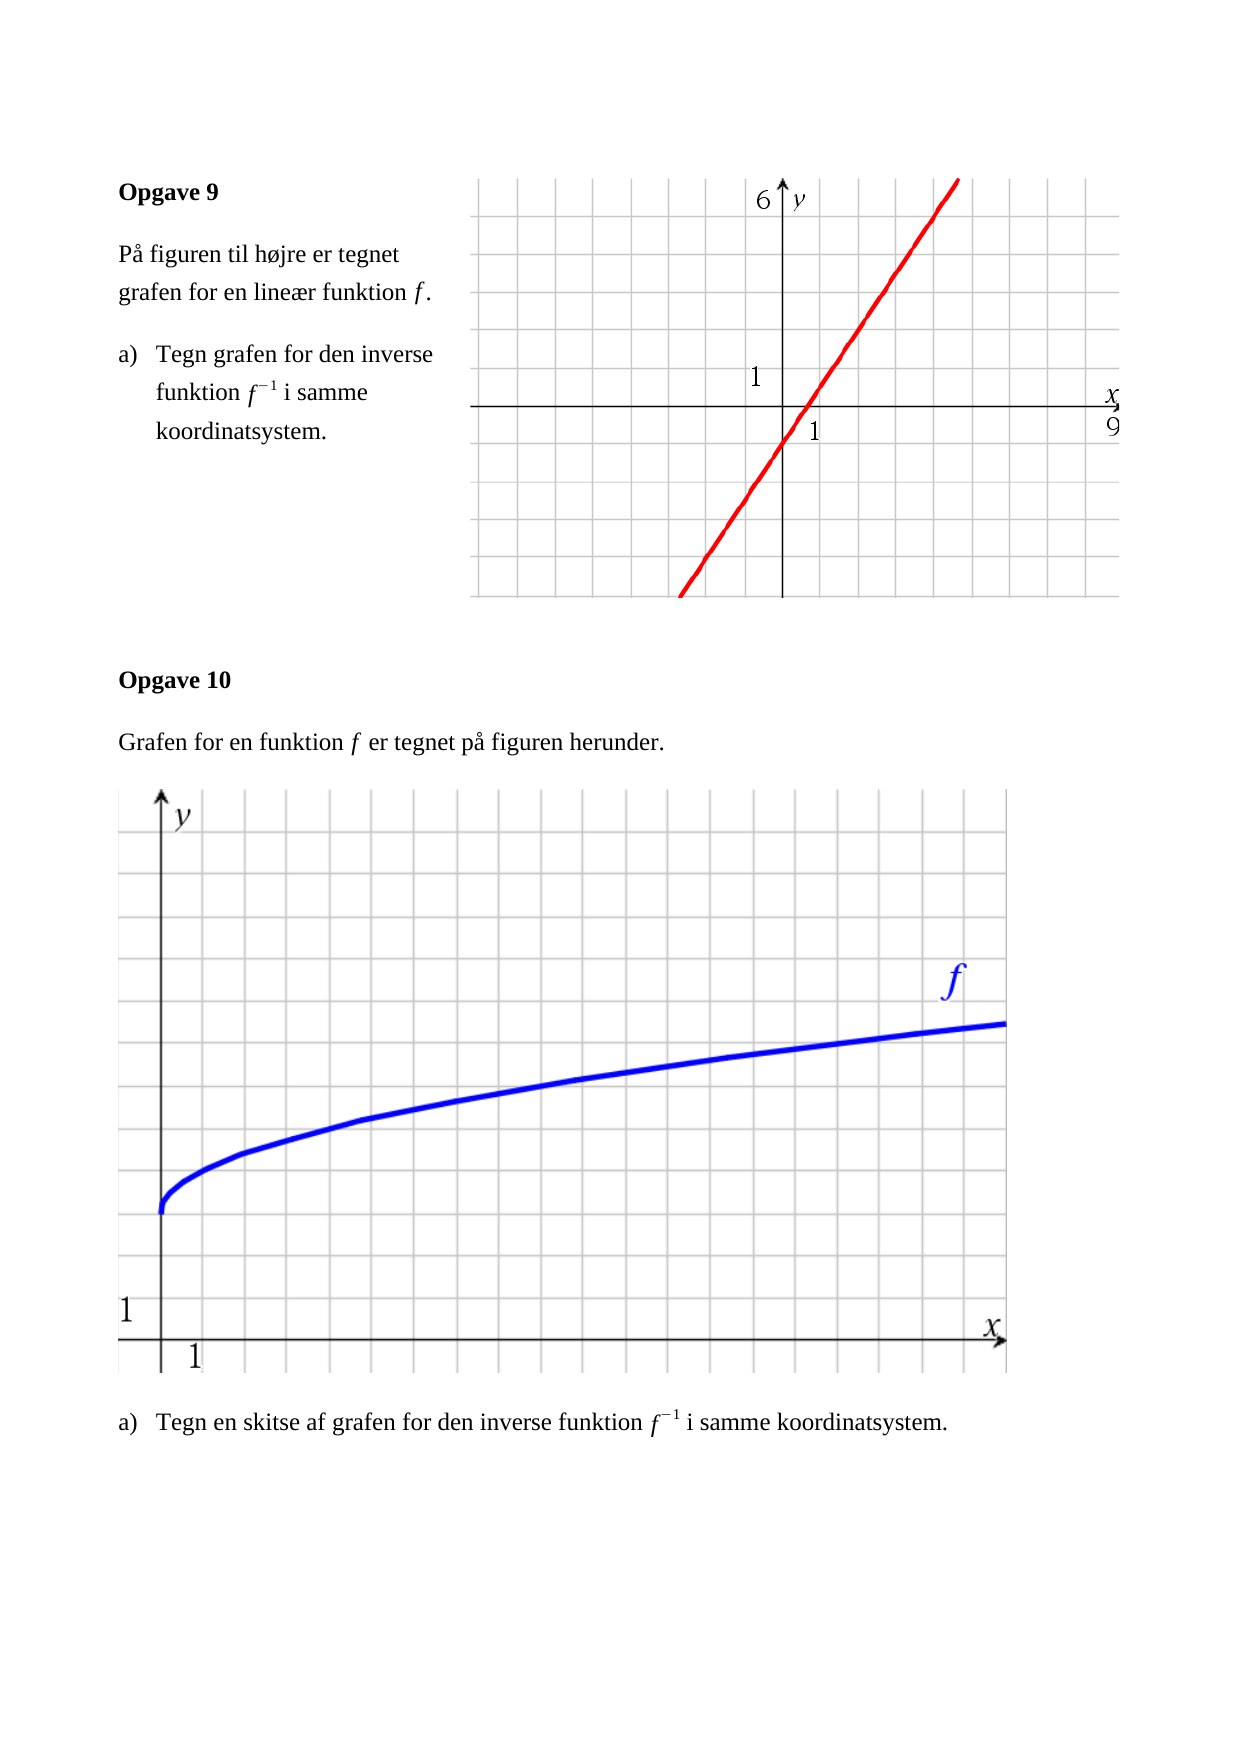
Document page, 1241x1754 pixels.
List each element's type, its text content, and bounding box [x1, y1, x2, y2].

picture [118, 789, 1007, 1373]
picture [469, 178, 1119, 597]
text Opgave 10 [118, 665, 1122, 694]
text På figuren til højre er tegnet grafen for en lineær funktion . [118, 239, 469, 306]
text Opgave 9 [118, 177, 1122, 206]
list Tegn grafen for den inverse funktion i samme koordinatsystem. [118, 339, 469, 445]
list Tegn en skitse af grafen for den inverse funktion i samme koordinatsystem. [118, 1406, 1122, 1437]
text Grafen for en funktion er tegnet på figuren herunder. [118, 727, 1122, 756]
